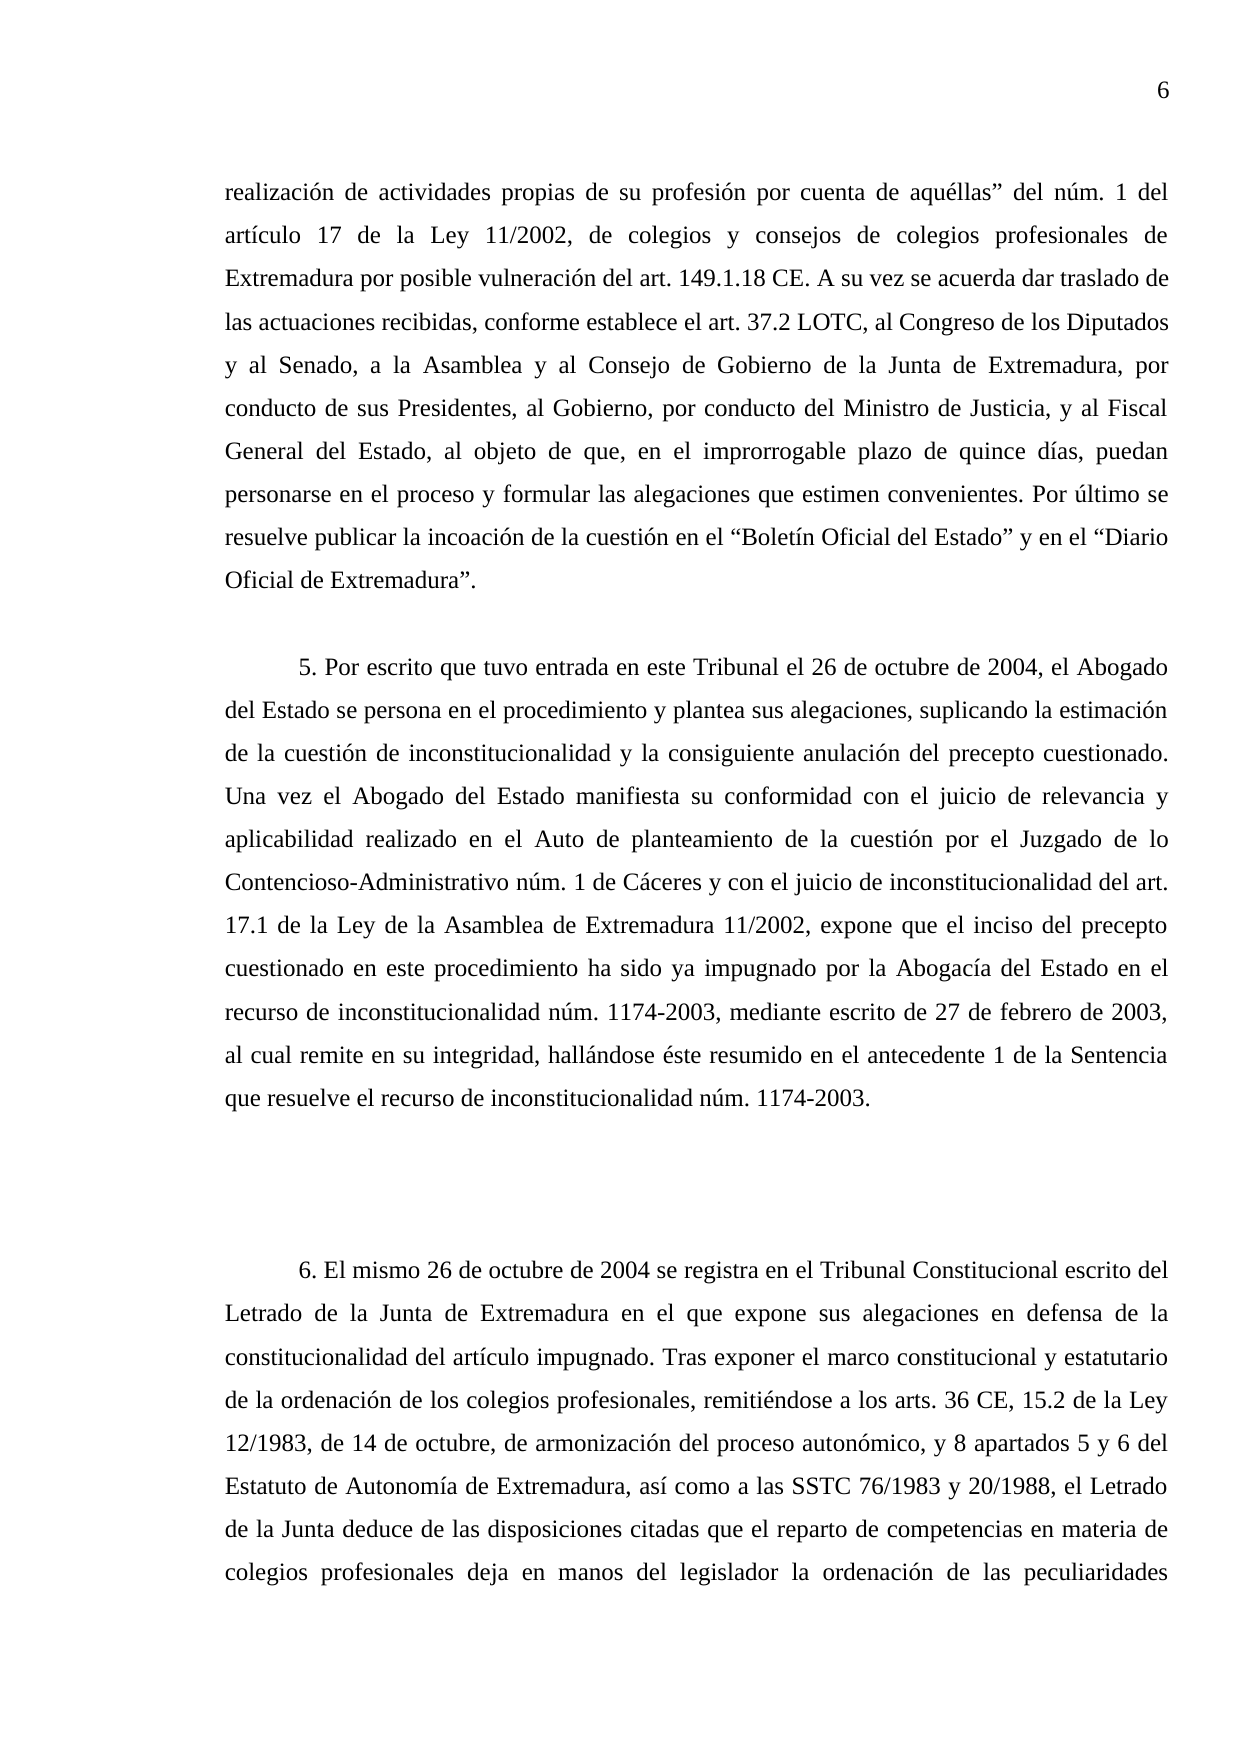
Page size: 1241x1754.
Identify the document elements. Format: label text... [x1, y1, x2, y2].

text 5. Por escrito que tuvo entrada en este Tribunal el 26 de octubre de 2004, el Abogado del Estado se persona en el procedimiento y plantea sus alegaciones, suplicando la estimación de la cuestión de inconstitucionalidad y la consiguiente anulación del precepto cuestionado. Una vez el Abogado del Estado manifiesta su conformidad con el juicio de relevancia y aplicabilidad realizado en el Auto de planteamiento de la cuestión por el Juzgado de lo Contencioso-Administrativo núm. 1 de Cáceres y con el juicio de inconstitucionalidad del art. 17.1 de la Ley de la Asamblea de Extremadura 11/2002, expone que el inciso del precepto cuestionado en este procedimiento ha sido ya impugnado por la Abogacía del Estado en el recurso de inconstitucionalidad núm. 1174-2003, mediante escrito de 27 de febrero de 2003, al cual remite en su integridad, hallándose éste resumido en el antecedente 1 de la Sentencia que resuelve el recurso de inconstitucionalidad núm. 1174-2003. [224, 652, 1169, 1112]
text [224, 1255, 1169, 1586]
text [224, 177, 1169, 594]
